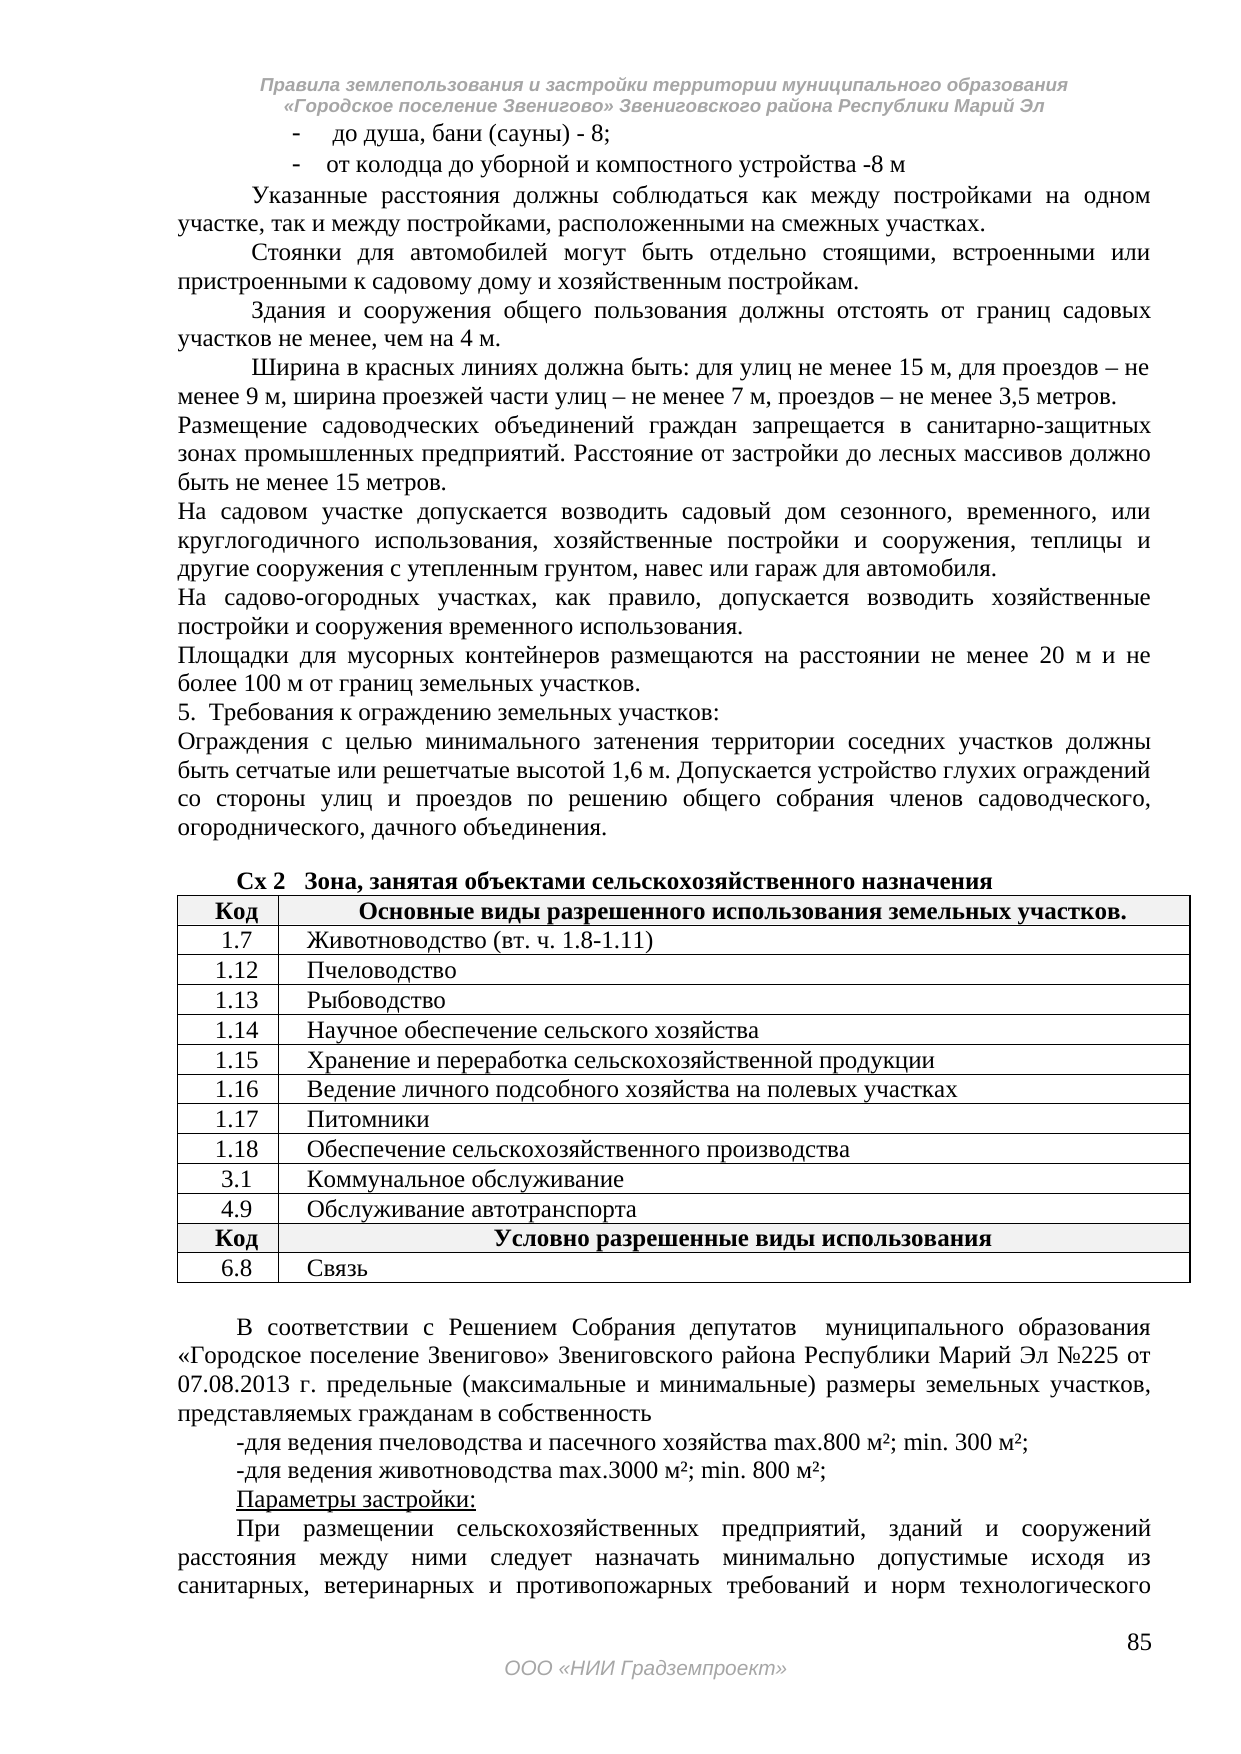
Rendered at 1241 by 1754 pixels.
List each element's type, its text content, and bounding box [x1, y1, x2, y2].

table_cell Хранение и переработка сельскохозяйственной продукции [279, 1045, 1189, 1073]
text Параметры застройки: [177, 1484, 1152, 1513]
table_cell Пчеловодство [279, 955, 1189, 984]
table_cell 6.8 [178, 1253, 278, 1282]
table_header Код [178, 896, 278, 924]
table_cell 4.9 [178, 1194, 278, 1222]
list до душа, бани (сауны) - 8; [288, 118, 1152, 149]
text Ширина в красных линиях должна быть: для улиц не менее 15 м, для проездов – не менее 9 м, ширина проезжей части улиц – не менее 7 м, проездов – не менее 3,5 метров. [177, 352, 1152, 410]
text -для ведения животноводства max.3000 м²; min. 800 м²; [177, 1456, 1152, 1484]
table_cell 1.15 [178, 1045, 278, 1073]
text В соответствии с Решением Собрания депутатов муниципального образования «Городское поселение Звенигово» Звениговского района Республики Марий Эл №225 от 07.08.2013 г. предельные (максимальные и минимальные) размеры земельных участков, представляемых гражданам в собственность [177, 1312, 1152, 1427]
text Здания и сооружения общего пользования должны отстоять от границ садовых участков не менее, чем на 4 м. [177, 295, 1152, 352]
text Стоянки для автомобилей могут быть отдельно стоящими, встроенными или пристроенными к садовому дому и хозяйственным постройкам. [177, 237, 1152, 295]
list от колодца до уборной и компостного устройства -8 м [288, 149, 1152, 180]
text -для ведения пчеловодства и пасечного хозяйства max.800 м²; min. 300 м²; [177, 1427, 1152, 1456]
table_cell 1.14 [178, 1015, 278, 1044]
text На садово-огородных участках, как правило, допускается возводить хозяйственные постройки и сооружения временного использования. [177, 582, 1152, 640]
text Указанные расстояния должны соблюдаться как между постройками на одном участке, так и между постройками, расположенными на смежных участках. [177, 180, 1152, 237]
text Размещение садоводческих объединений граждан запрещается в санитарно-защитных зонах промышленных предприятий. Расстояние от застройки до лесных массивов должно быть не менее 15 метров. [177, 410, 1152, 496]
table_cell 1.13 [178, 985, 278, 1014]
text Площадки для мусорных контейнеров размещаются на расстоянии не менее 20 м и не более 100 м от границ земельных участков. [177, 640, 1152, 697]
table_cell 1.12 [178, 955, 278, 984]
table_header Основные виды разрешенного использования земельных участков. [279, 896, 1189, 924]
text Сх 2 Зона, занятая объектами сельскохозяйственного назначения [177, 866, 1152, 895]
table_cell Животноводство (вт. ч. 1.8-1.11) [279, 926, 1189, 954]
table_cell Связь [279, 1253, 1189, 1282]
table_cell Ведение личного подсобного хозяйства на полевых участках [279, 1075, 1189, 1103]
table_cell Питомники [279, 1104, 1189, 1133]
table_cell Обслуживание автотранспорта [279, 1194, 1189, 1222]
table_cell 1.7 [178, 926, 278, 954]
table_cell Научное обеспечение сельского хозяйства [279, 1015, 1189, 1044]
text На садовом участке допускается возводить садовый дом сезонного, временного, или круглогодичного использования, хозяйственные постройки и сооружения, теплицы и другие сооружения с утепленным грунтом, навес или гараж для автомобиля. [177, 496, 1152, 582]
table_cell Коммунальное обслуживание [279, 1164, 1189, 1193]
table_cell 1.17 [178, 1104, 278, 1133]
table_cell Рыбоводство [279, 985, 1189, 1014]
table_cell Обеспечение сельскохозяйственного производства [279, 1134, 1189, 1163]
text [177, 1513, 1152, 1599]
text Ограждения с целью минимального затенения территории соседних участков должны быть сетчатые или решетчатые высотой 1,6 м. Допускается устройство глухих ограждений со стороны улиц и проездов по решению общего собрания членов садоводческого, огороднического, дачного объединения. [177, 726, 1152, 841]
table_cell Код [178, 1224, 278, 1252]
text 5. Требования к ограждению земельных участков: [177, 697, 1152, 726]
table_cell 1.16 [178, 1075, 278, 1103]
table_cell Условно разрешенные виды использования [279, 1224, 1189, 1252]
table_cell 1.18 [178, 1134, 278, 1163]
table_cell 3.1 [178, 1164, 278, 1193]
